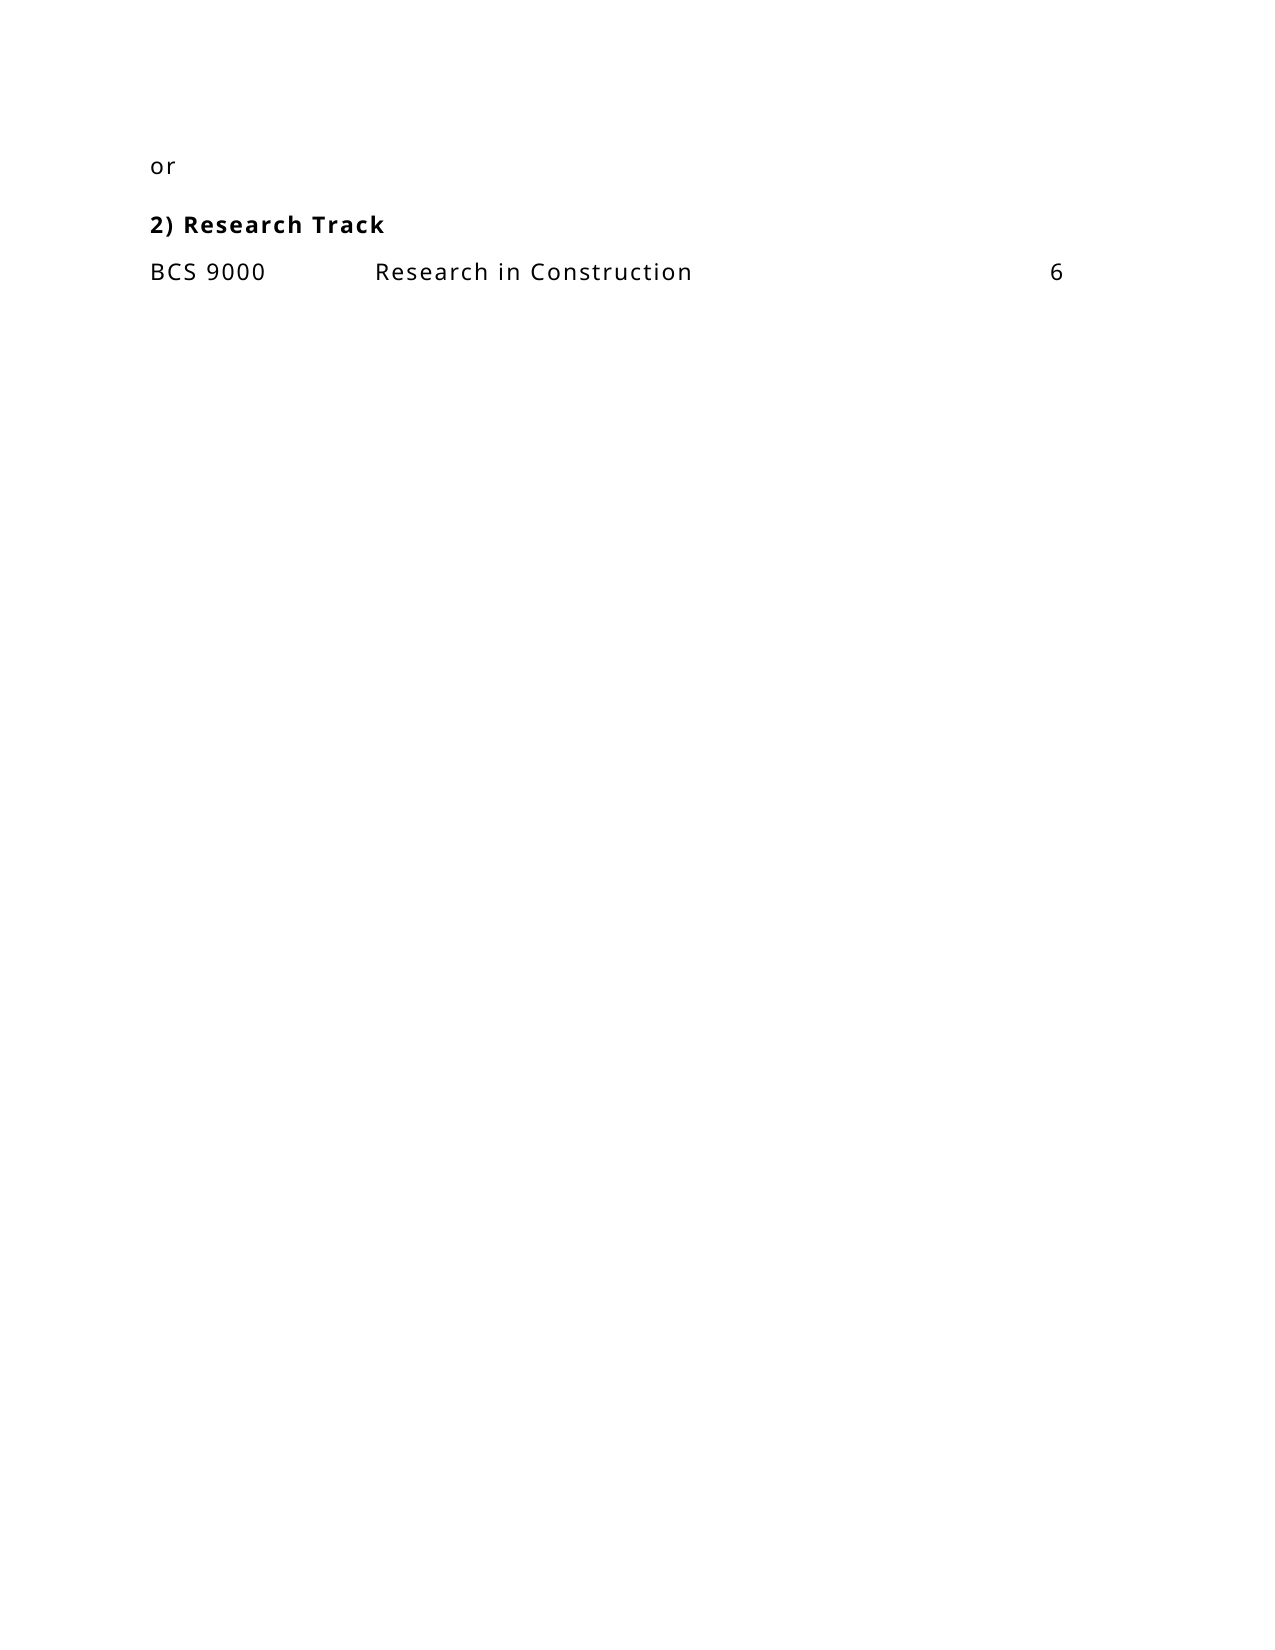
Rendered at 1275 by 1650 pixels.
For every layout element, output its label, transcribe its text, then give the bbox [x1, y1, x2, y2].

text or [150, 150, 1125, 181]
text 2) Research Track [150, 209, 1125, 241]
text BCS 9000 Research in Construction 6 [150, 256, 1125, 287]
